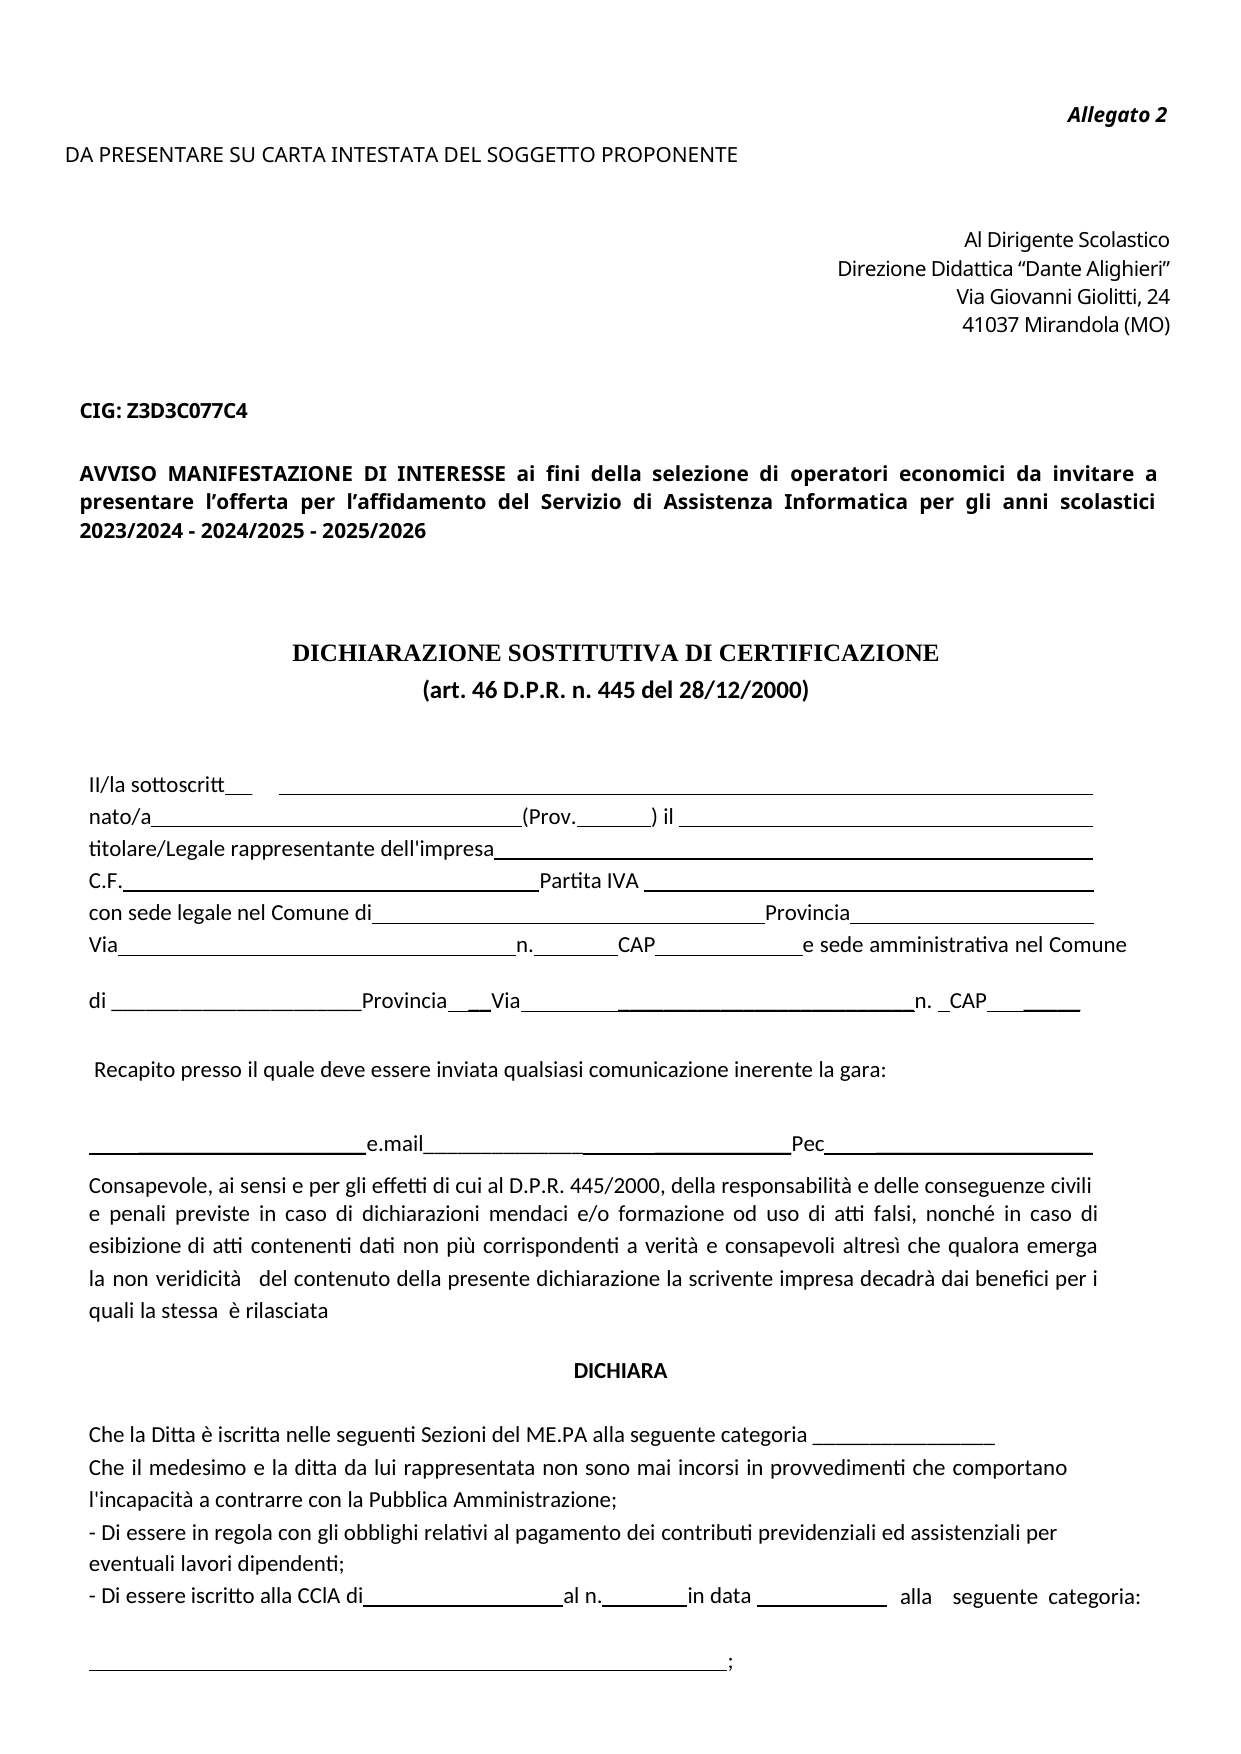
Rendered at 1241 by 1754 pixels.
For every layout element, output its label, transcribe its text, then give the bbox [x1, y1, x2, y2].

text Recapito presso il quale deve essere inviata qualsiasi comunicazione inerente la gara: [89, 1055, 1059, 1083]
text alla seguente categoria: [900, 1582, 1142, 1610]
text di ______________________Provincia __Via __________________________n. CAP _____ [89, 987, 1167, 1015]
text Via n. CAP e sede amministrativa nel Comune [89, 931, 1167, 959]
text Al Dirigente Scolastico [566, 225, 1171, 254]
list Di essere in regola con gli obblighi relativi al pagamento dei contributi previdenziali ed assistenziali per eventuali lavori dipendenti; [89, 1518, 1142, 1577]
text ; [89, 1646, 861, 1674]
text (art. 46 D.P.R. n. 445 del 28/12/2000) [64, 667, 1167, 704]
text DA PRESENTARE SU CARTA INTESTATA DEL SOGGETTO PROPONENTE [64, 140, 1167, 168]
text AVVISO MANIFESTAZIONE DI INTERESSE ai fini della selezione di operatori economici da invitare a presentare l’offerta per l’affidamento del Servizio di Assistenza Informatica per gli anni scolastici 2023/2024 - 2024/2025 - 2025/2026 [79, 459, 1157, 544]
subtitle DICHIARA [571, 1356, 669, 1384]
title DICHIARAZIONE SOSTITUTIVA DI CERTIFICAZIONE [64, 638, 1167, 667]
text ____________________e.mail______________ ____________Pec ___________________ [89, 1129, 1167, 1157]
text Consapevole, ai sensi e per gli effetti di cui al D.P.R. 445/2000, della responsabilità e delle conseguenze civili [89, 1171, 1098, 1199]
text Allegato 2 [64, 100, 1167, 128]
text CIG: Z3D3C077C4 [79, 396, 1167, 424]
text e penali previste in caso di dichiarazioni mendaci e/o formazione od uso di atti falsi, nonché in caso di esibizione di atti contenenti dati non più corrispondenti a verità e consapevoli altresì che qualora emerga la non veridicità del contenuto della presente dichiarazione la scrivente impresa decadrà dai benefici per i quali la stessa è rilasciata [89, 1199, 1098, 1324]
text Che la Ditta è iscritta nelle seguenti Sezioni del ME.PA alla seguente categoria ________________ [89, 1420, 1167, 1448]
text Direzione Didattica “Dante Alighieri” [566, 254, 1171, 282]
text C.F. Partita IVA con sede legale nel Comune di Provincia [89, 866, 1095, 926]
list Di essere iscritto alla CClA di al n. in data [89, 1581, 861, 1609]
text Che il medesimo e la ditta da lui rappresentata non sono mai incorsi in provvedimenti che comportano l'incapacità a contrarre con la Pubblica Amministrazione; [89, 1453, 1142, 1513]
text 41037 Mirandola (MO) [566, 311, 1171, 339]
text II/la sottoscritt nato/a (Prov. ) il titolare/Legale rappresentante dell'impresa [89, 770, 1096, 862]
text Via Giovanni Giolitti, 24 [566, 282, 1171, 311]
